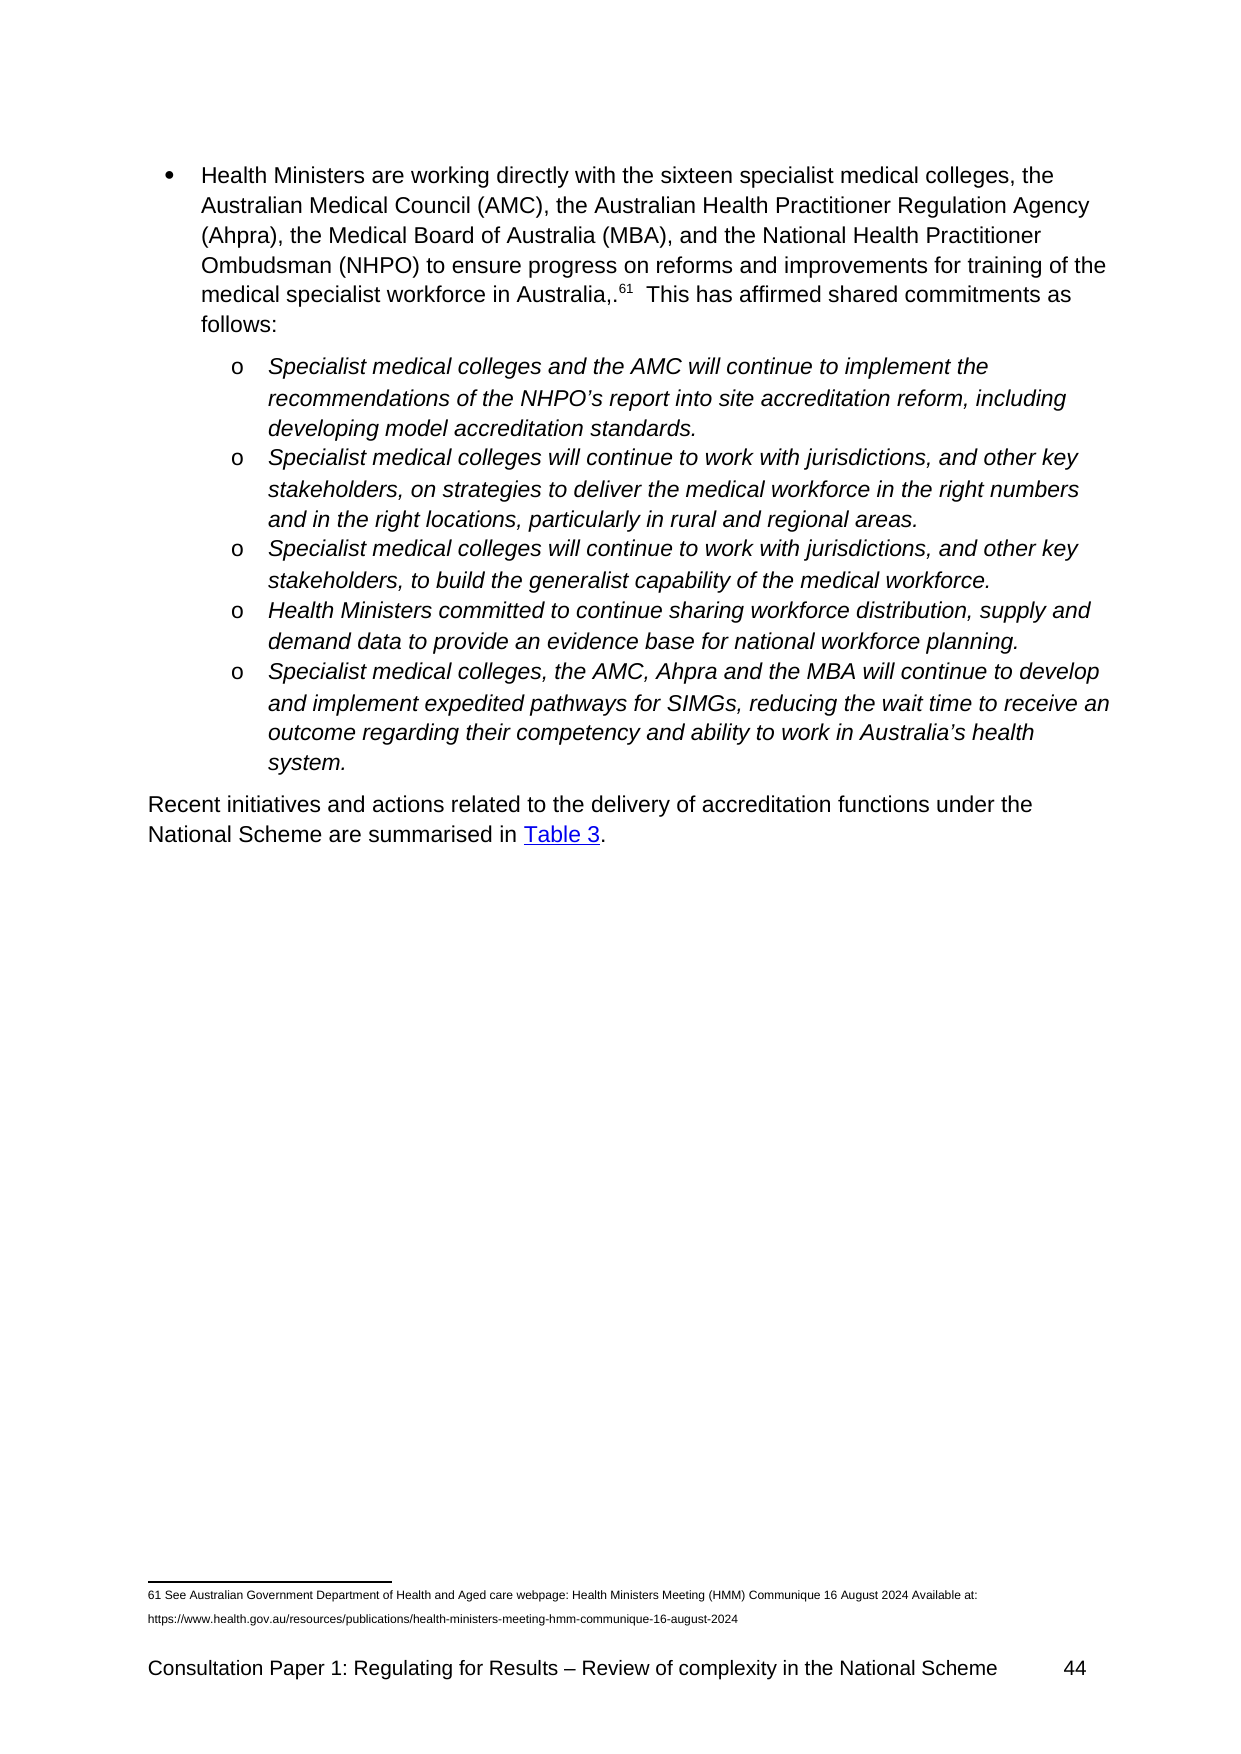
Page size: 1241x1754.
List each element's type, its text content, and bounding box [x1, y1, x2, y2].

text Recent initiatives and actions related to the delivery of accreditation functions under the National Scheme are summarised in Table 3. [148, 791, 1122, 847]
list Health Ministers committed to continue sharing workforce distribution, supply and demand data to provide an evidence base for national workforce planning. [230, 597, 1122, 654]
list Health Ministers are working directly with the sixteen specialist medical colleges, the Australian Medical Council (AMC), the Australian Health Practitioner Regulation Agency (Ahpra), the Medical Board of Australia (MBA), and the National Health Practitioner Ombudsman (NHPO) to ensure progress on reforms and improvements for training of the medical specialist workforce in Australia,. This has affirmed shared commitments as follows: [165, 162, 1122, 337]
list Specialist medical colleges, the AMC, Ahpra and the MBA will continue to develop and implement expedited pathways for SIMGs, reducing the wait time to receive an outcome regarding their competency and ability to work in Australia’s health system. [230, 658, 1122, 775]
list Specialist medical colleges and the AMC will continue to implement the recommendations of the NHPO’s report into site accreditation reform, including developing model accreditation standards. [230, 353, 1122, 441]
list Specialist medical colleges will continue to work with jurisdictions, and other key stakeholders, to build the generalist capability of the medical workforce. [230, 535, 1122, 593]
list Specialist medical colleges will continue to work with jurisdictions, and other key stakeholders, on strategies to deliver the medical workforce in the right numbers and in the right locations, particularly in rural and regional areas. [230, 444, 1122, 532]
